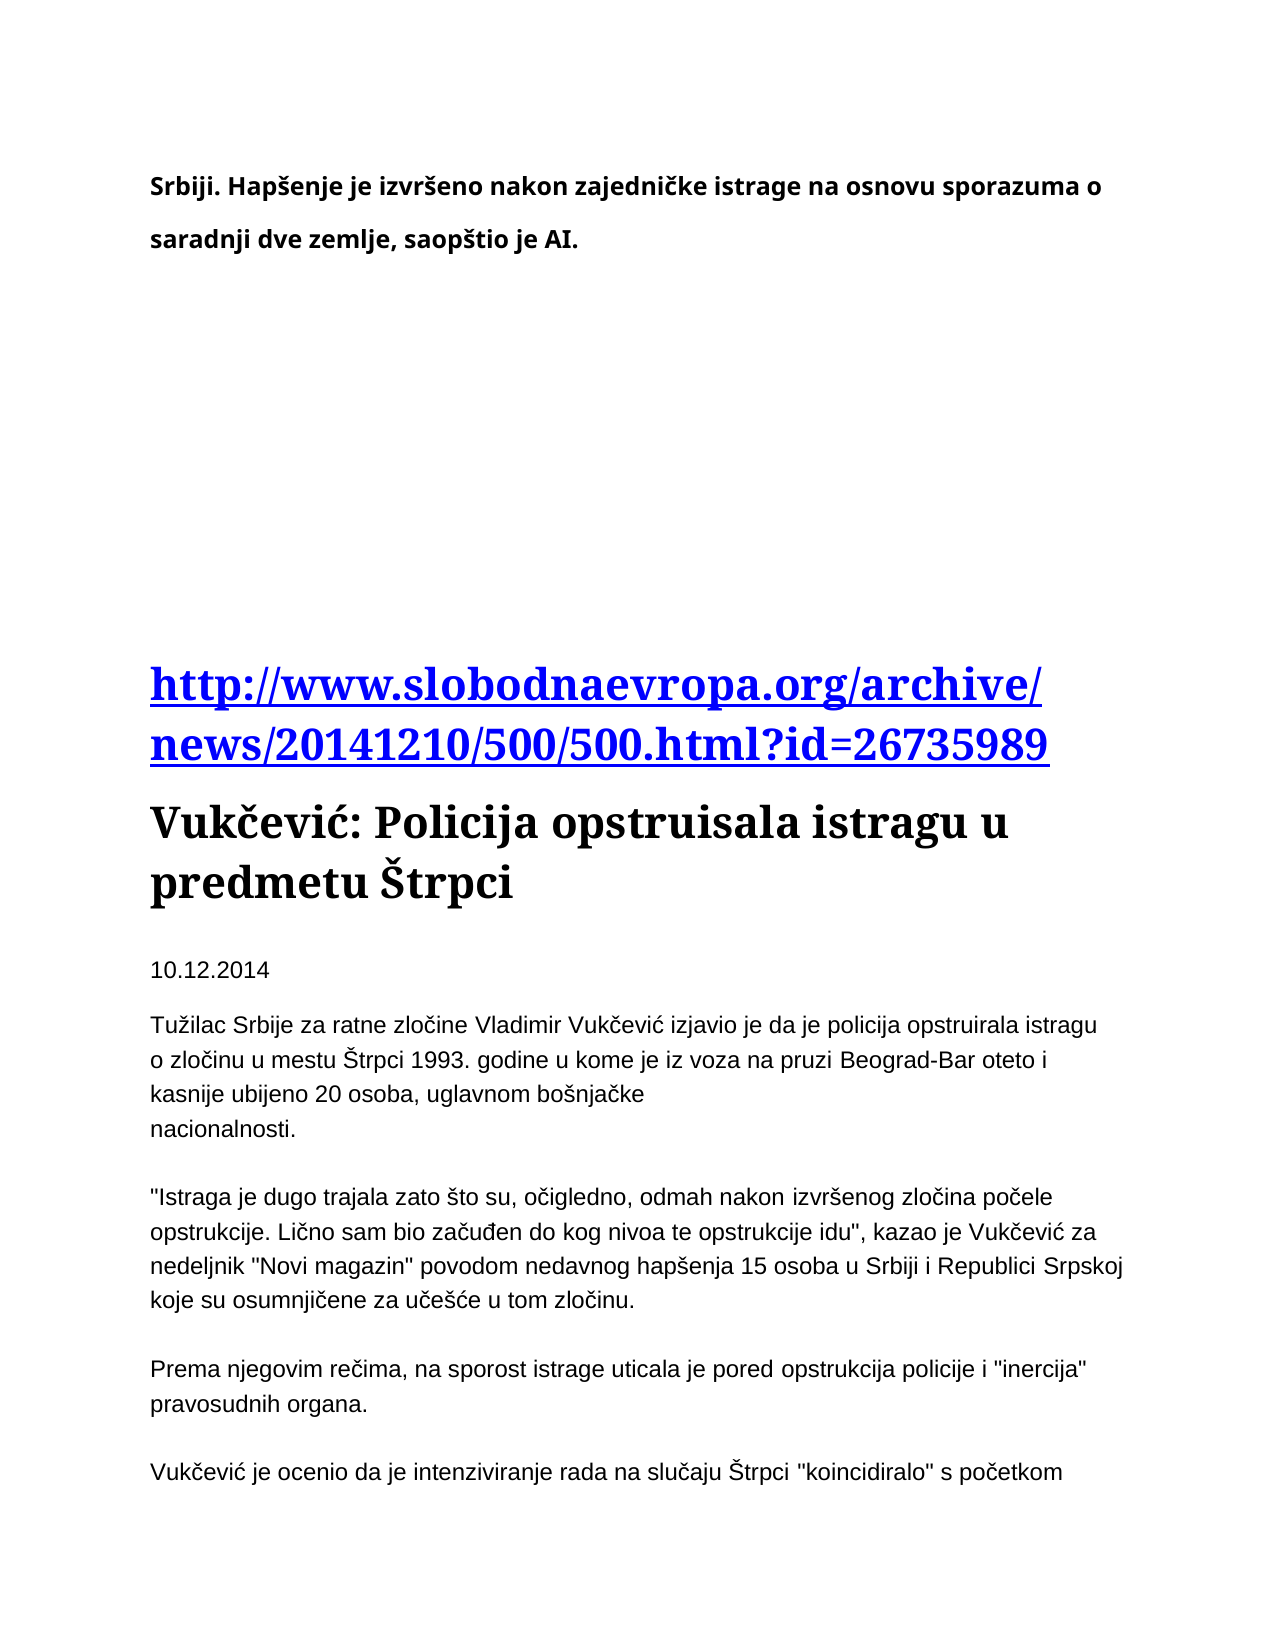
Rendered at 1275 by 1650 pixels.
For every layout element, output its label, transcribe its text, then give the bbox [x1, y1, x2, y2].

subtitle http://www.slobodnaevropa.org/archive/news/20141210/500/500.html?id=26735989 [150, 654, 1125, 773]
subtitle Vukčević: Policija opstruisala istragu u predmetu Štrpci [150, 792, 1125, 911]
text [150, 1004, 1125, 1486]
text 10.12.2014 [150, 956, 1125, 984]
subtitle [150, 150, 1125, 256]
